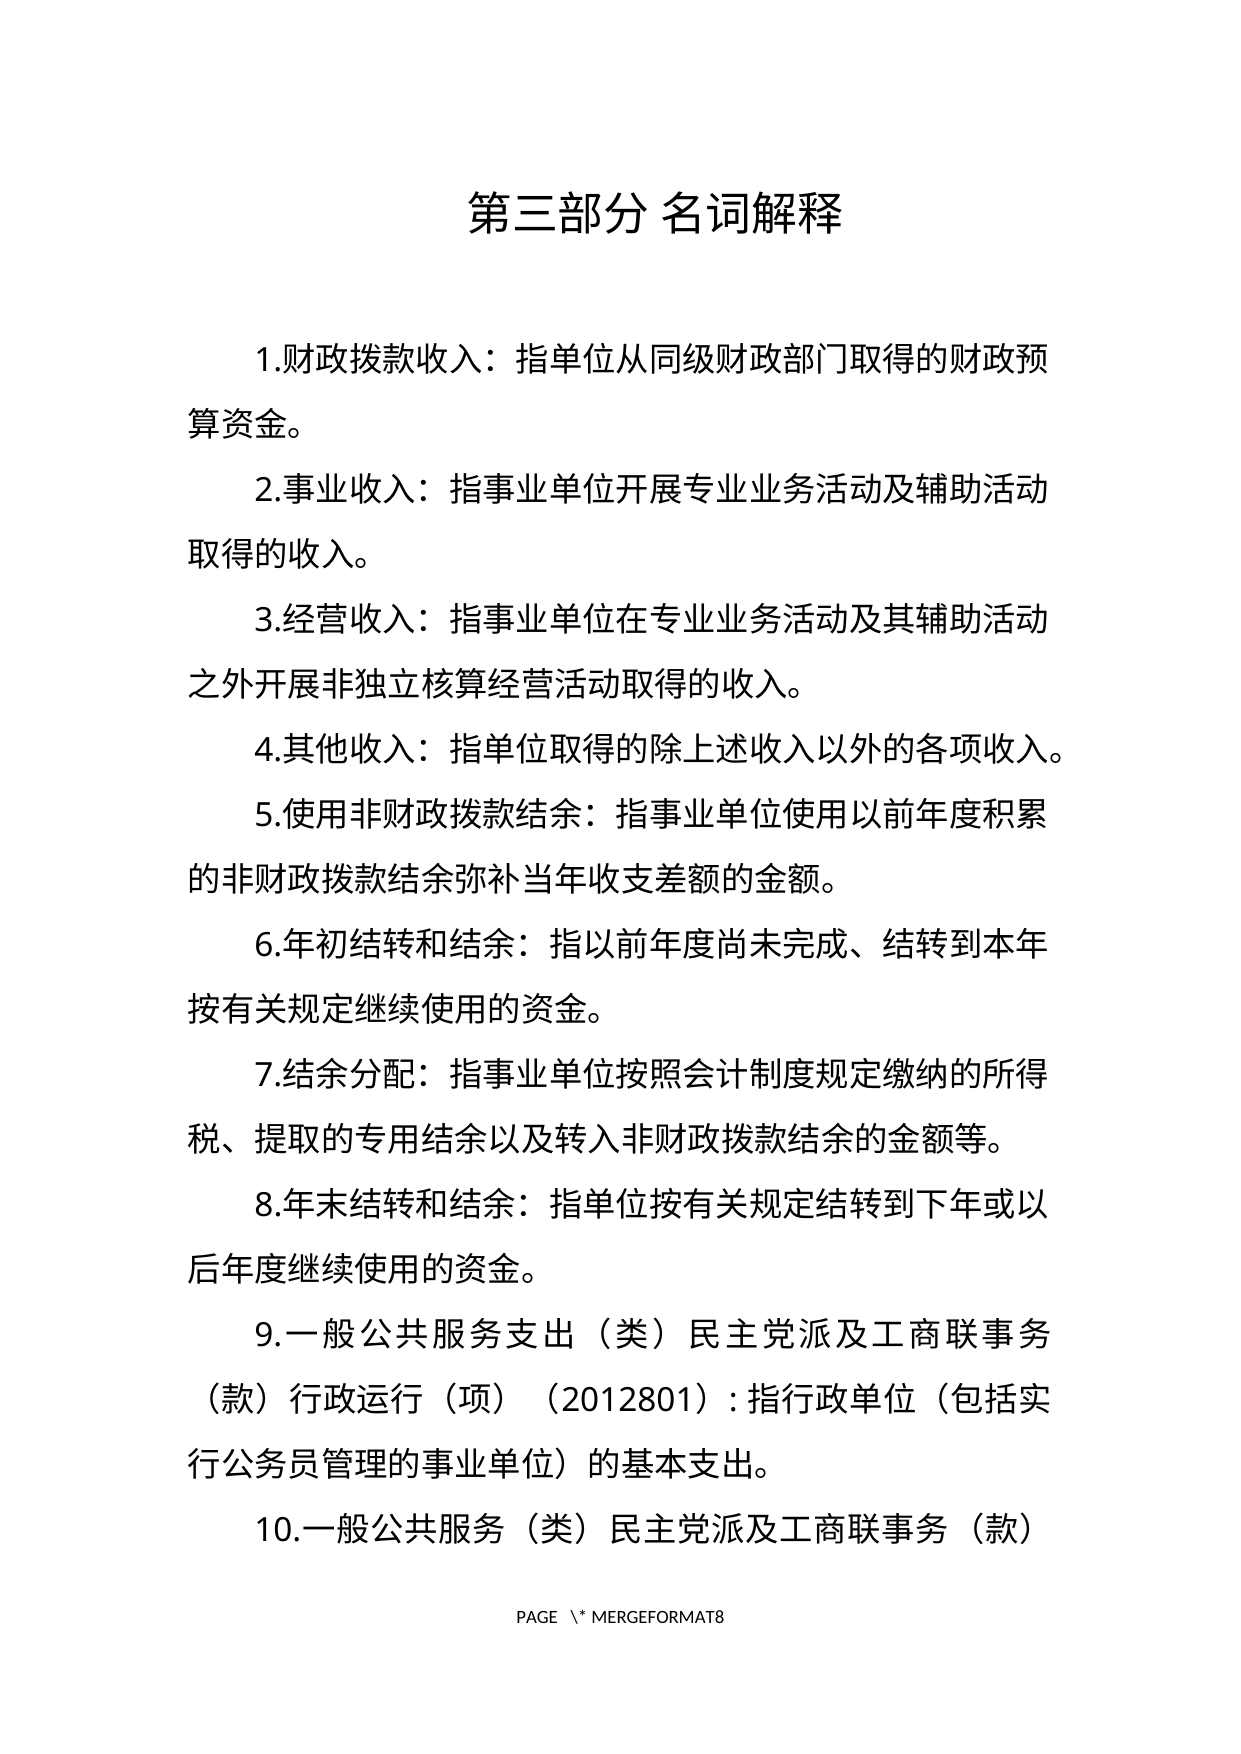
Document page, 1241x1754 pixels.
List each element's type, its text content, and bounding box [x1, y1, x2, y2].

text 6.年初结转和结余：指以前年度尚未完成、结转到本年按有关规定继续使用的资金。 [187, 909, 1053, 1039]
list 名词解释 [187, 162, 1053, 259]
text 7.结余分配：指事业单位按照会计制度规定缴纳的所得税、提取的专用结余以及转入非财政拨款结余的金额等。 [187, 1039, 1053, 1169]
text 4.其他收入：指单位取得的除上述收入以外的各项收入。 [187, 714, 1053, 779]
text 3.经营收入：指事业单位在专业业务活动及其辅助活动之外开展非独立核算经营活动取得的收入。 [187, 584, 1053, 714]
text 5.使用非财政拨款结余：指事业单位使用以前年度积累的非财政拨款结余弥补当年收支差额的金额。 [187, 779, 1053, 909]
text 2.事业收入：指事业单位开展专业业务活动及辅助活动取得的收入。 [187, 454, 1053, 584]
text 9.一般公共服务支出（类）民主党派及工商联事务（款）行政运行（项）（2012801）: 指行政单位（包括实行公务员管理的事业单位）的基本支出。 [187, 1299, 1053, 1494]
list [187, 1494, 1053, 1559]
text 8.年末结转和结余：指单位按有关规定结转到下年或以后年度继续使用的资金。 [187, 1169, 1053, 1299]
text 1.财政拨款收入：指单位从同级财政部门取得的财政预算资金。 [187, 324, 1053, 454]
